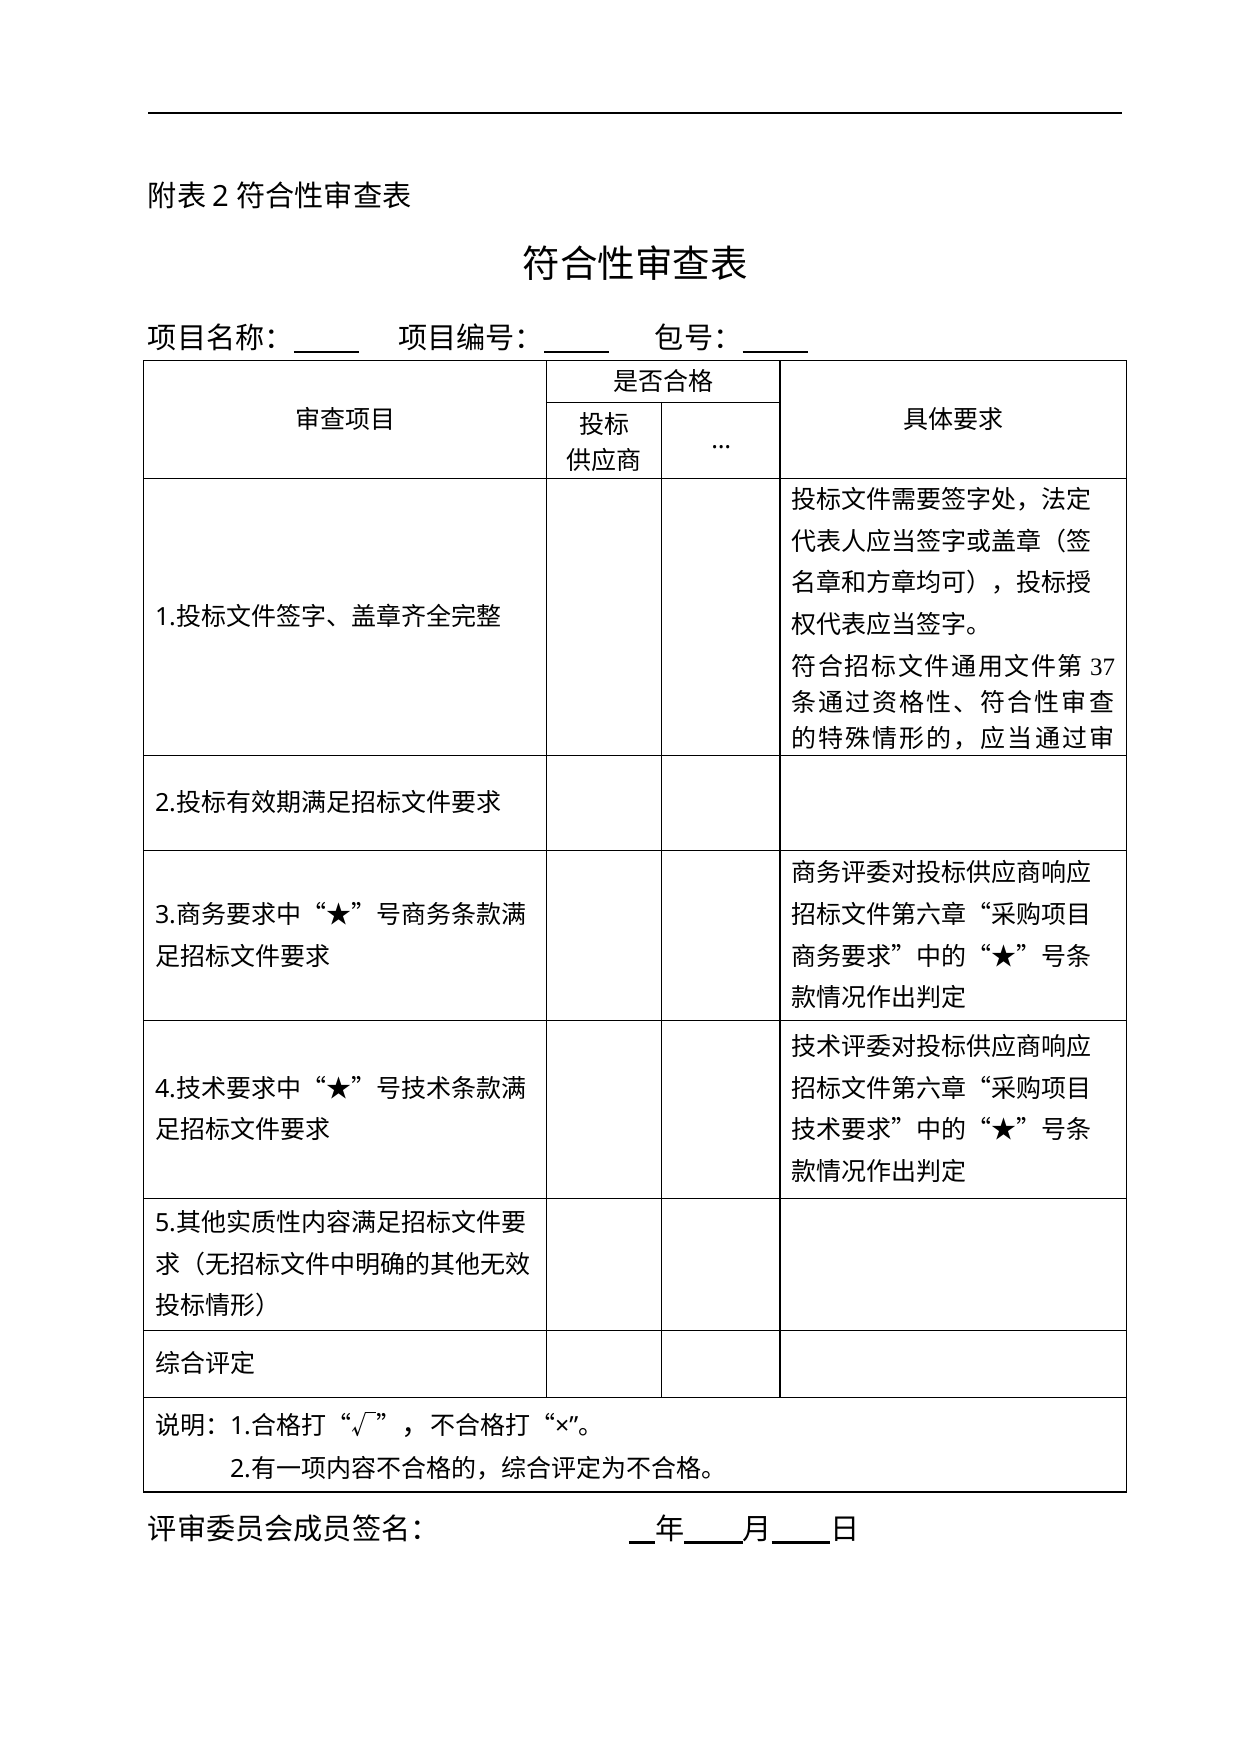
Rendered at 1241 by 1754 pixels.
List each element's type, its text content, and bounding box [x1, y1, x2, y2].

table_cell [662, 1021, 779, 1198]
table_cell 投标 供应商 [547, 403, 661, 478]
table_cell [547, 851, 661, 1020]
table_cell 5.其他实质性内容满足招标文件要求（无招标文件中明确的其他无效投标情形） [144, 1199, 546, 1330]
table_cell 投标文件需要签字处，法定代表人应当签字或盖章（签名章和方章均可），投标授权代表应当签字。 符合招标文件通用文件第37条通过资格性、符合性审查的特殊情形的，应当通过审查。 [781, 479, 1126, 755]
table_cell 1.投标文件签字、盖章齐全完整 [144, 479, 546, 755]
table_cell [781, 1331, 1126, 1397]
table_cell [662, 1199, 779, 1330]
table_cell [547, 1199, 661, 1330]
table_header 审查项目 [144, 361, 546, 478]
table_cell 商务评委对投标供应商响应招标文件第六章“采购项目商务要求”中的“★”号条款情况作出判定 [781, 851, 1126, 1020]
table_cell [547, 479, 661, 755]
text 评审委员会成员签名： 年 月 日 [148, 1493, 1122, 1551]
table_cell 3.商务要求中“★”号商务条款满足招标文件要求 [144, 851, 546, 1020]
table_cell [662, 1331, 779, 1397]
table_cell [781, 756, 1126, 850]
table_cell [547, 1331, 661, 1397]
table_cell [781, 1199, 1126, 1330]
table_cell 说明：1.合格打“√”，不合格打“×”。 2.有一项内容不合格的，综合评定为不合格。 [144, 1398, 1126, 1491]
table_header 具体要求 [781, 361, 1126, 478]
table_cell [662, 851, 779, 1020]
text 项目名称： 项目编号： 包号： [148, 302, 1122, 360]
table_cell 综合评定 [144, 1331, 546, 1397]
table_cell 2.投标有效期满足招标文件要求 [144, 756, 546, 850]
table_cell … [662, 403, 779, 478]
table_cell 技术评委对投标供应商响应招标文件第六章“采购项目技术要求”中的“★”号条款情况作出判定 [781, 1021, 1126, 1198]
table_cell [662, 479, 779, 755]
text 符合性审查表 [148, 231, 1122, 289]
table_cell [662, 756, 779, 850]
table_header 是否合格 [547, 361, 779, 402]
table_cell 4.技术要求中“★”号技术条款满足招标文件要求 [144, 1021, 546, 1198]
table_cell [547, 1021, 661, 1198]
table_cell [547, 756, 661, 850]
subtitle 附表2 符合性审查表 [148, 160, 1122, 218]
